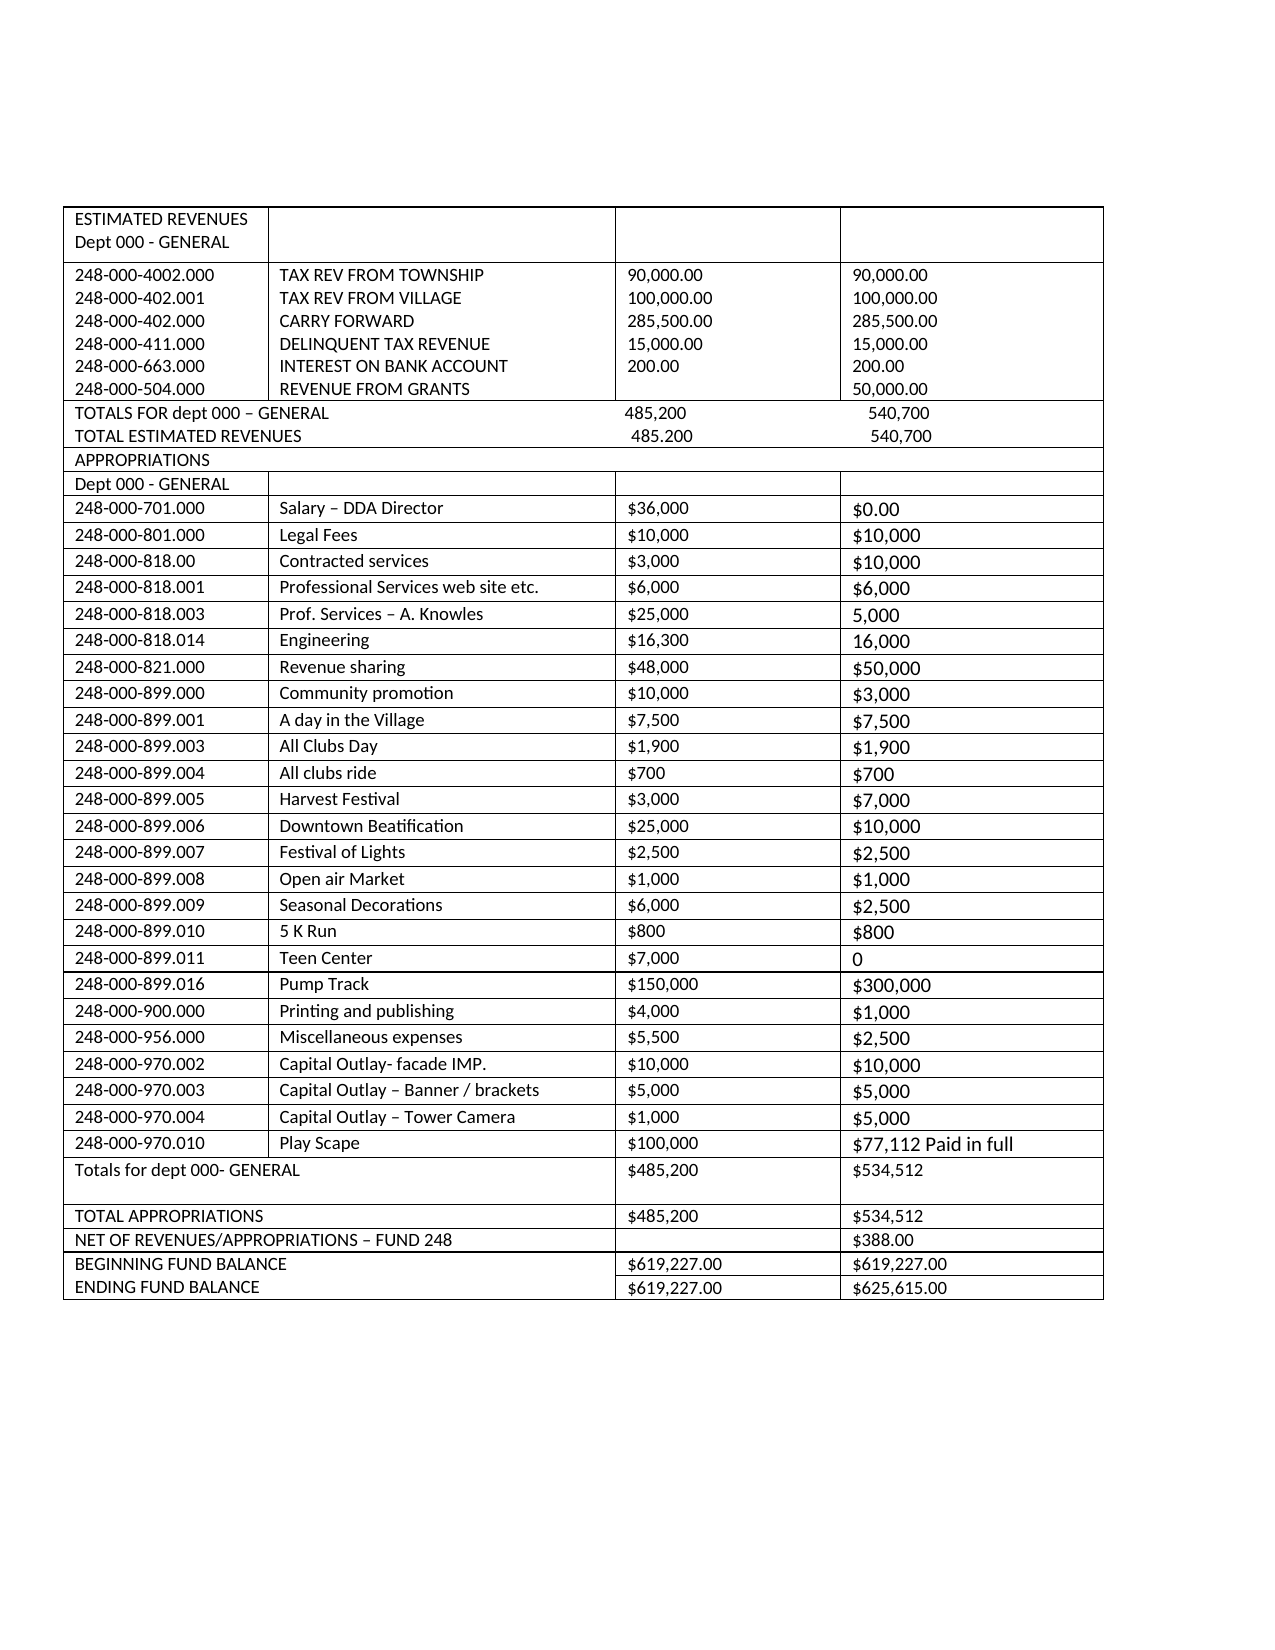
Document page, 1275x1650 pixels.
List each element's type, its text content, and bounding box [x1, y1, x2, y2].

table_cell $5,000 [841, 1105, 1103, 1130]
table_cell $100,000 [616, 1131, 840, 1157]
table_cell $7,500 [841, 708, 1103, 733]
table_cell 248-000-970.010 [64, 1131, 268, 1157]
table_cell $16,300 [616, 629, 840, 654]
table_cell 248-000-899.001 [64, 708, 268, 733]
table_cell $2,500 [841, 893, 1103, 918]
table_cell $300,000 [841, 973, 1103, 998]
table_header [841, 208, 1103, 262]
table_cell 248-000-818.00 [64, 549, 268, 574]
table_cell [616, 1229, 840, 1251]
table_cell Miscellaneous expenses [269, 1025, 615, 1051]
table_cell $1,000 [841, 867, 1103, 892]
table_cell $800 [616, 920, 840, 945]
table_cell 248-000-899.010 [64, 920, 268, 945]
table_cell $4,000 [616, 999, 840, 1024]
table_cell Seasonal Decorations [269, 893, 615, 918]
table_cell $1,000 [841, 999, 1103, 1024]
table_cell $2,500 [841, 1025, 1103, 1051]
table_cell 90,000.00 100,000.00 285,500.00 15,000.00 200.00 50,000.00 [841, 263, 1103, 400]
table_cell $10,000 [841, 814, 1103, 839]
table_cell $10,000 [841, 1052, 1103, 1077]
table_cell Pump Track [269, 973, 615, 998]
table_cell $619,227.00 [616, 1253, 840, 1275]
table_cell $485,200 [616, 1205, 840, 1227]
table_cell 248-000-899.000 [64, 681, 268, 707]
table_cell Teen Center [269, 946, 615, 971]
table_cell $25,000 [616, 814, 840, 839]
table_cell Harvest Festival [269, 787, 615, 813]
table_cell Capital Outlay – Banner / brackets [269, 1078, 615, 1104]
table_cell 248-000-821.000 [64, 655, 268, 680]
table_cell TOTAL APPROPRIATIONS [64, 1205, 615, 1227]
table_cell Printing and publishing [269, 999, 615, 1024]
table_cell [269, 472, 615, 495]
table_cell 5 K Run [269, 920, 615, 945]
table_cell $77,112 Paid in full [841, 1131, 1103, 1157]
table_cell TAX REV FROM TOWNSHIP TAX REV FROM VILLAGE CARRY FORWARD DELINQUENT TAX REVENUE INTEREST ON BANK ACCOUNT REVENUE FROM GRANTS [269, 263, 615, 400]
table_cell $10,000 [616, 1052, 840, 1077]
table_cell Salary – DDA Director [269, 496, 615, 522]
table_cell 248-000-899.007 [64, 840, 268, 866]
table_cell $50,000 [841, 655, 1103, 680]
table_cell 248-000-956.000 [64, 1025, 268, 1051]
table_cell Open air Market [269, 867, 615, 892]
table_cell 248-000-899.009 [64, 893, 268, 918]
table_cell Contracted services [269, 549, 615, 574]
table_cell 248-000-4002.000 248-000-402.001 248-000-402.000 248-000-411.000 248-000-663.000 248-000-504.000 [64, 263, 268, 400]
table_cell $3,000 [616, 549, 840, 574]
table_header [269, 208, 615, 262]
table_cell 248-000-899.016 [64, 973, 268, 998]
table_cell $7,000 [616, 946, 840, 971]
table_cell Community promotion [269, 681, 615, 707]
table_cell $10,000 [616, 681, 840, 707]
table_cell $6,000 [841, 576, 1103, 601]
table_cell Downtown Beatification [269, 814, 615, 839]
table_cell $10,000 [616, 523, 840, 548]
table_cell 248-000-899.006 [64, 814, 268, 839]
table_cell 248-000-899.011 [64, 946, 268, 971]
table_cell Legal Fees [269, 523, 615, 548]
table_cell $5,500 [616, 1025, 840, 1051]
table_cell Capital Outlay – Tower Camera [269, 1105, 615, 1130]
table_cell $10,000 [841, 523, 1103, 548]
table_cell 5,000 [841, 602, 1103, 627]
table_cell $0.00 [841, 496, 1103, 522]
table_cell APPROPRIATIONS [64, 448, 1103, 471]
table_cell $36,000 [616, 496, 840, 522]
table_cell 248-000-899.005 [64, 787, 268, 813]
table_cell NET OF REVENUES/APPROPRIATIONS – FUND 248 [64, 1229, 615, 1251]
table_cell Dept 000 - GENERAL [64, 472, 268, 495]
table_cell $388.00 [841, 1229, 1103, 1251]
table_cell Revenue sharing [269, 655, 615, 680]
table_cell 248-000-818.014 [64, 629, 268, 654]
table_cell Prof. Services – A. Knowles [269, 602, 615, 627]
table_cell $800 [841, 920, 1103, 945]
table_cell $485,200 [616, 1158, 840, 1203]
table_cell 248-000-801.000 [64, 523, 268, 548]
table_cell $2,500 [616, 840, 840, 866]
table_cell $5,000 [616, 1078, 840, 1104]
table_cell $1,900 [841, 734, 1103, 760]
table_cell $3,000 [616, 787, 840, 813]
table_cell 248-000-970.002 [64, 1052, 268, 1077]
table_cell 248-000-900.000 [64, 999, 268, 1024]
table_cell 248-000-970.004 [64, 1105, 268, 1130]
table_cell Totals for dept 000- GENERAL [64, 1158, 615, 1203]
table_cell $1,900 [616, 734, 840, 760]
table_cell $6,000 [616, 893, 840, 918]
table_cell 248-000-899.004 [64, 761, 268, 786]
table_cell $7,000 [841, 787, 1103, 813]
table_cell $700 [616, 761, 840, 786]
table_cell $2,500 [841, 840, 1103, 866]
table_cell Capital Outlay- facade IMP. [269, 1052, 615, 1077]
table_cell BEGINNING FUND BALANCE ENDING FUND BALANCE [64, 1253, 615, 1299]
table_cell $534,512 [841, 1158, 1103, 1203]
table_cell All clubs ride [269, 761, 615, 786]
table_cell $1,000 [616, 867, 840, 892]
table_cell $534,512 [841, 1205, 1103, 1227]
table_cell $625,615.00 [841, 1276, 1103, 1299]
table_cell 248-000-818.003 [64, 602, 268, 627]
table_cell $1,000 [616, 1105, 840, 1130]
table_cell 248-000-899.003 [64, 734, 268, 760]
table_cell 248-000-899.008 [64, 867, 268, 892]
table_cell $150,000 [616, 973, 840, 998]
table_cell $10,000 [841, 549, 1103, 574]
table_cell $6,000 [616, 576, 840, 601]
table_header ESTIMATED REVENUES Dept 000 - GENERAL [64, 208, 268, 262]
table_cell Professional Services web site etc. [269, 576, 615, 601]
table_cell 90,000.00 100,000.00 285,500.00 15,000.00 200.00 [616, 263, 840, 400]
table_cell $619,227.00 [616, 1276, 840, 1299]
table_cell Engineering [269, 629, 615, 654]
table_cell Festival of Lights [269, 840, 615, 866]
table_cell $25,000 [616, 602, 840, 627]
table_cell $48,000 [616, 655, 840, 680]
table_cell $619,227.00 [841, 1253, 1103, 1275]
table_cell 16,000 [841, 629, 1103, 654]
table_cell [616, 472, 840, 495]
table_cell 248-000-970.003 [64, 1078, 268, 1104]
table_cell All Clubs Day [269, 734, 615, 760]
table_cell Play Scape [269, 1131, 615, 1157]
table_cell 0 [841, 946, 1103, 971]
table_cell [841, 472, 1103, 495]
table_cell $3,000 [841, 681, 1103, 707]
table_cell A day in the Village [269, 708, 615, 733]
table_cell TOTALS FOR dept 000 – GENERAL 485,200 540,700 TOTAL ESTIMATED REVENUES 485.200 540,700 [64, 401, 1103, 447]
table_cell 248-000-818.001 [64, 576, 268, 601]
table_cell $5,000 [841, 1078, 1103, 1104]
table_cell 248-000-701.000 [64, 496, 268, 522]
table_cell $7,500 [616, 708, 840, 733]
table_cell $700 [841, 761, 1103, 786]
table_header [616, 208, 840, 262]
